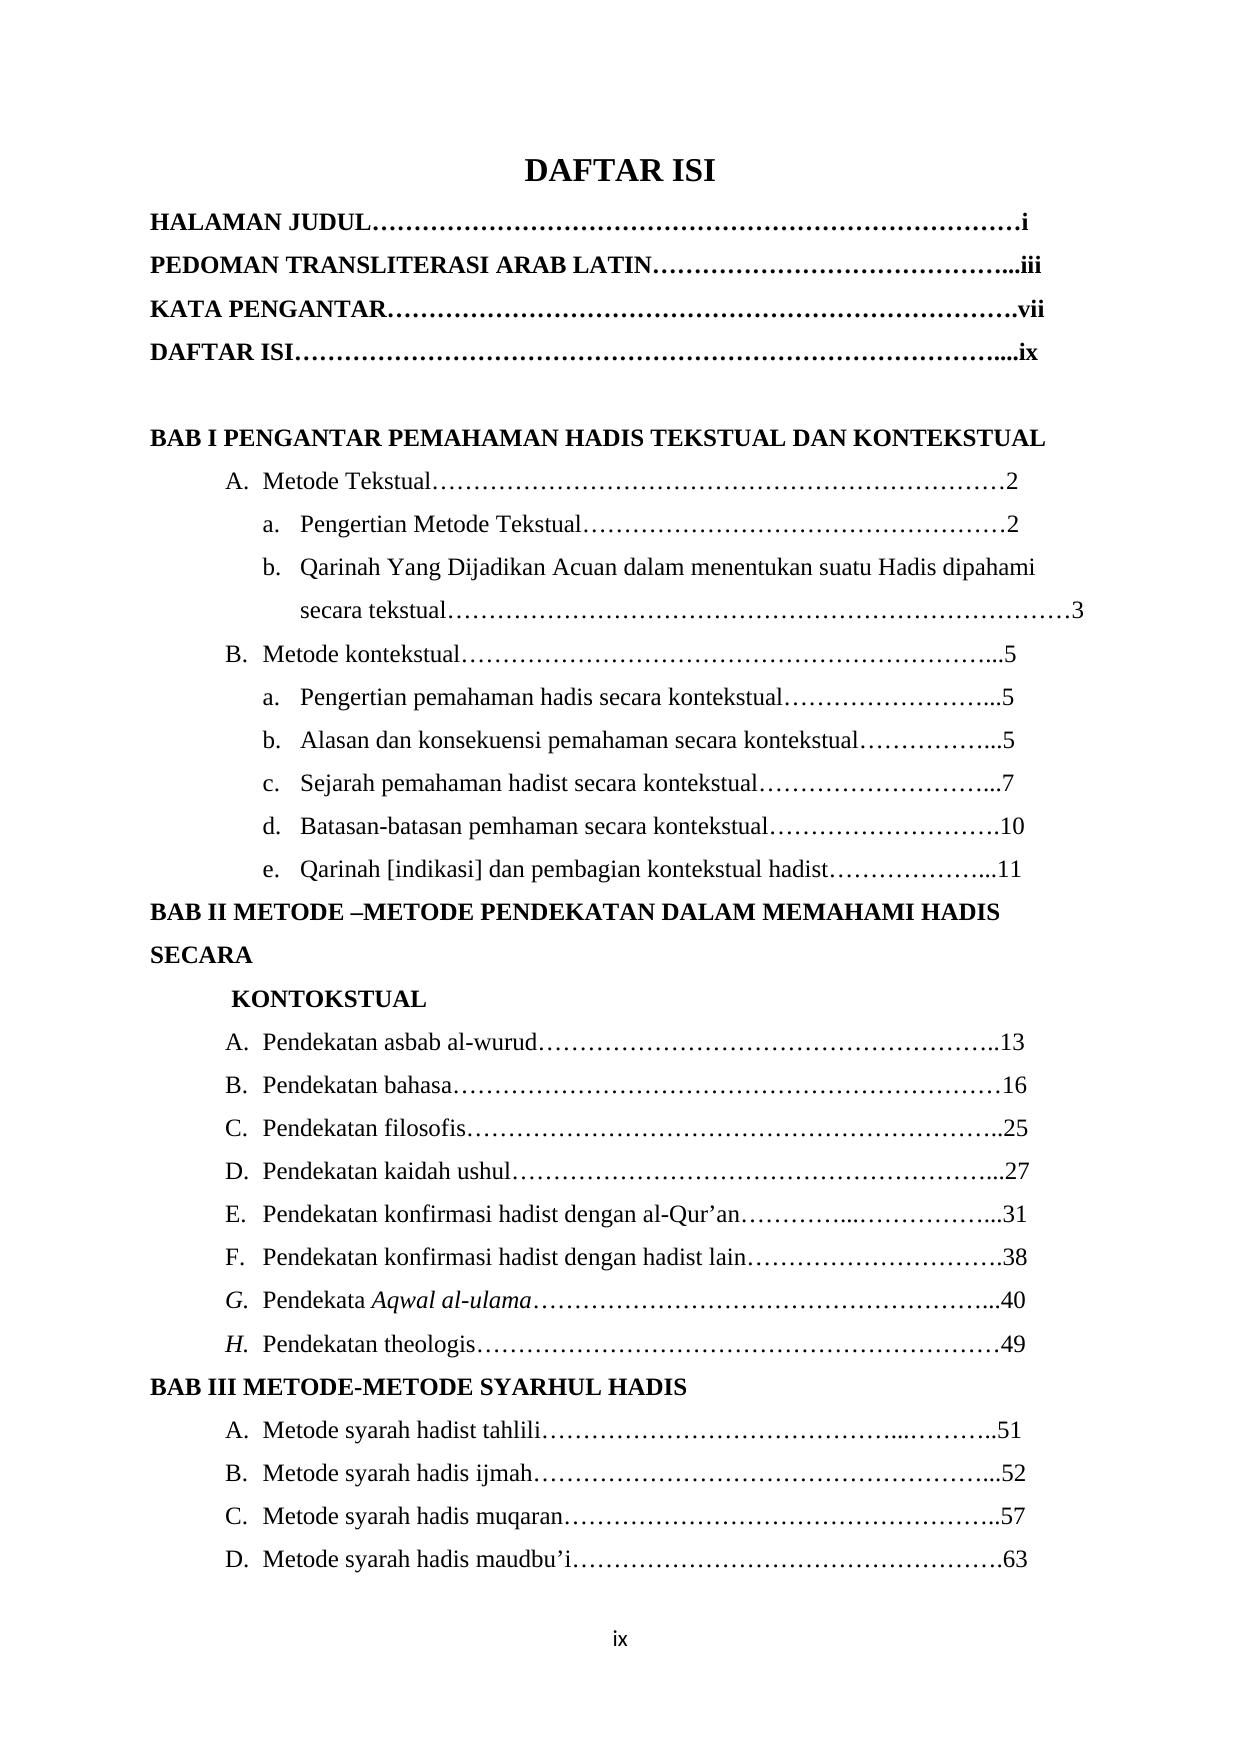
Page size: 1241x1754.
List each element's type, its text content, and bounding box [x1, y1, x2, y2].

text PEDOMAN TRANSLITERASI ARAB LATIN……………………………………...iii [150, 251, 1090, 279]
list Pendekatan bahasa…………………………………………………………16 [225, 1070, 1090, 1099]
list Pendekatan theologis………………………………………………………49 [225, 1329, 1090, 1357]
list Metode syarah hadis muqaran……………………………………………..57 [225, 1501, 1090, 1530]
list Metode kontekstual………………………………………………………...5 [225, 639, 1090, 667]
list Sejarah pemahaman hadist secara kontekstual………………………...7 [262, 768, 1090, 797]
list Alasan dan konsekuensi pemahaman secara kontekstual……………...5 [262, 725, 1090, 754]
list Pengertian pemahaman hadis secara kontekstual……………………...5 [262, 682, 1090, 711]
text HALAMAN JUDUL……………………………………………………………………i [150, 207, 1090, 236]
list Batasan-batasan pemhaman secara kontekstual……………………….10 [262, 811, 1090, 840]
list Pendekatan kaidah ushul…………………………………………………...27 [225, 1156, 1090, 1185]
list Pendekatan filosofis………………………………………………………..25 [225, 1113, 1090, 1142]
text KATA PENGANTAR………………………………………………………………….vii [150, 294, 1090, 322]
list Pendekatan asbab al-wurud………………………………………………..13 [225, 1027, 1090, 1056]
list Qarinah [indikasi] dan pembagian kontekstual hadist………………...11 [262, 854, 1090, 883]
list Pendekatan konfirmasi hadist dengan hadist lain………………………….38 [225, 1242, 1090, 1271]
list Pengertian Metode Tekstual……………………………………………2 [262, 509, 1090, 538]
list Metode Tekstual……………………………………………………………2 [225, 466, 1090, 495]
text DAFTAR ISI…………………………………………………………………………....ix [150, 337, 1090, 366]
list Metode syarah hadis maudbu’i…………………………………………….63 [225, 1544, 1090, 1573]
text BAB I PENGANTAR PEMAHAMAN HADIS TEKSTUAL DAN KONTEKSTUAL [150, 423, 1090, 452]
list Metode syarah hadis ijmah………………………………………………...52 [225, 1458, 1090, 1487]
list Qarinah Yang Dijadikan Acuan dalam menentukan suatu Hadis dipahami secara tekstual…………………………………………………………………3 [262, 552, 1090, 624]
text BAB II METODE –METODE PENDEKATAN DALAM MEMAHAMI HADIS SECARA [150, 897, 1090, 969]
list Metode syarah hadist tahlili……………………………………...………..51 [225, 1415, 1090, 1444]
text KONTOKSTUAL [150, 984, 1090, 1012]
list Pendekatan konfirmasi hadist dengan al-Qur’an…………...……………...31 [225, 1199, 1090, 1228]
list Pendekata Aqwal al-ulama………………………………………………...40 [225, 1286, 1090, 1314]
text BAB III METODE-METODE SYARHUL HADIS [150, 1372, 1090, 1401]
text DAFTAR ISI [150, 150, 1090, 188]
